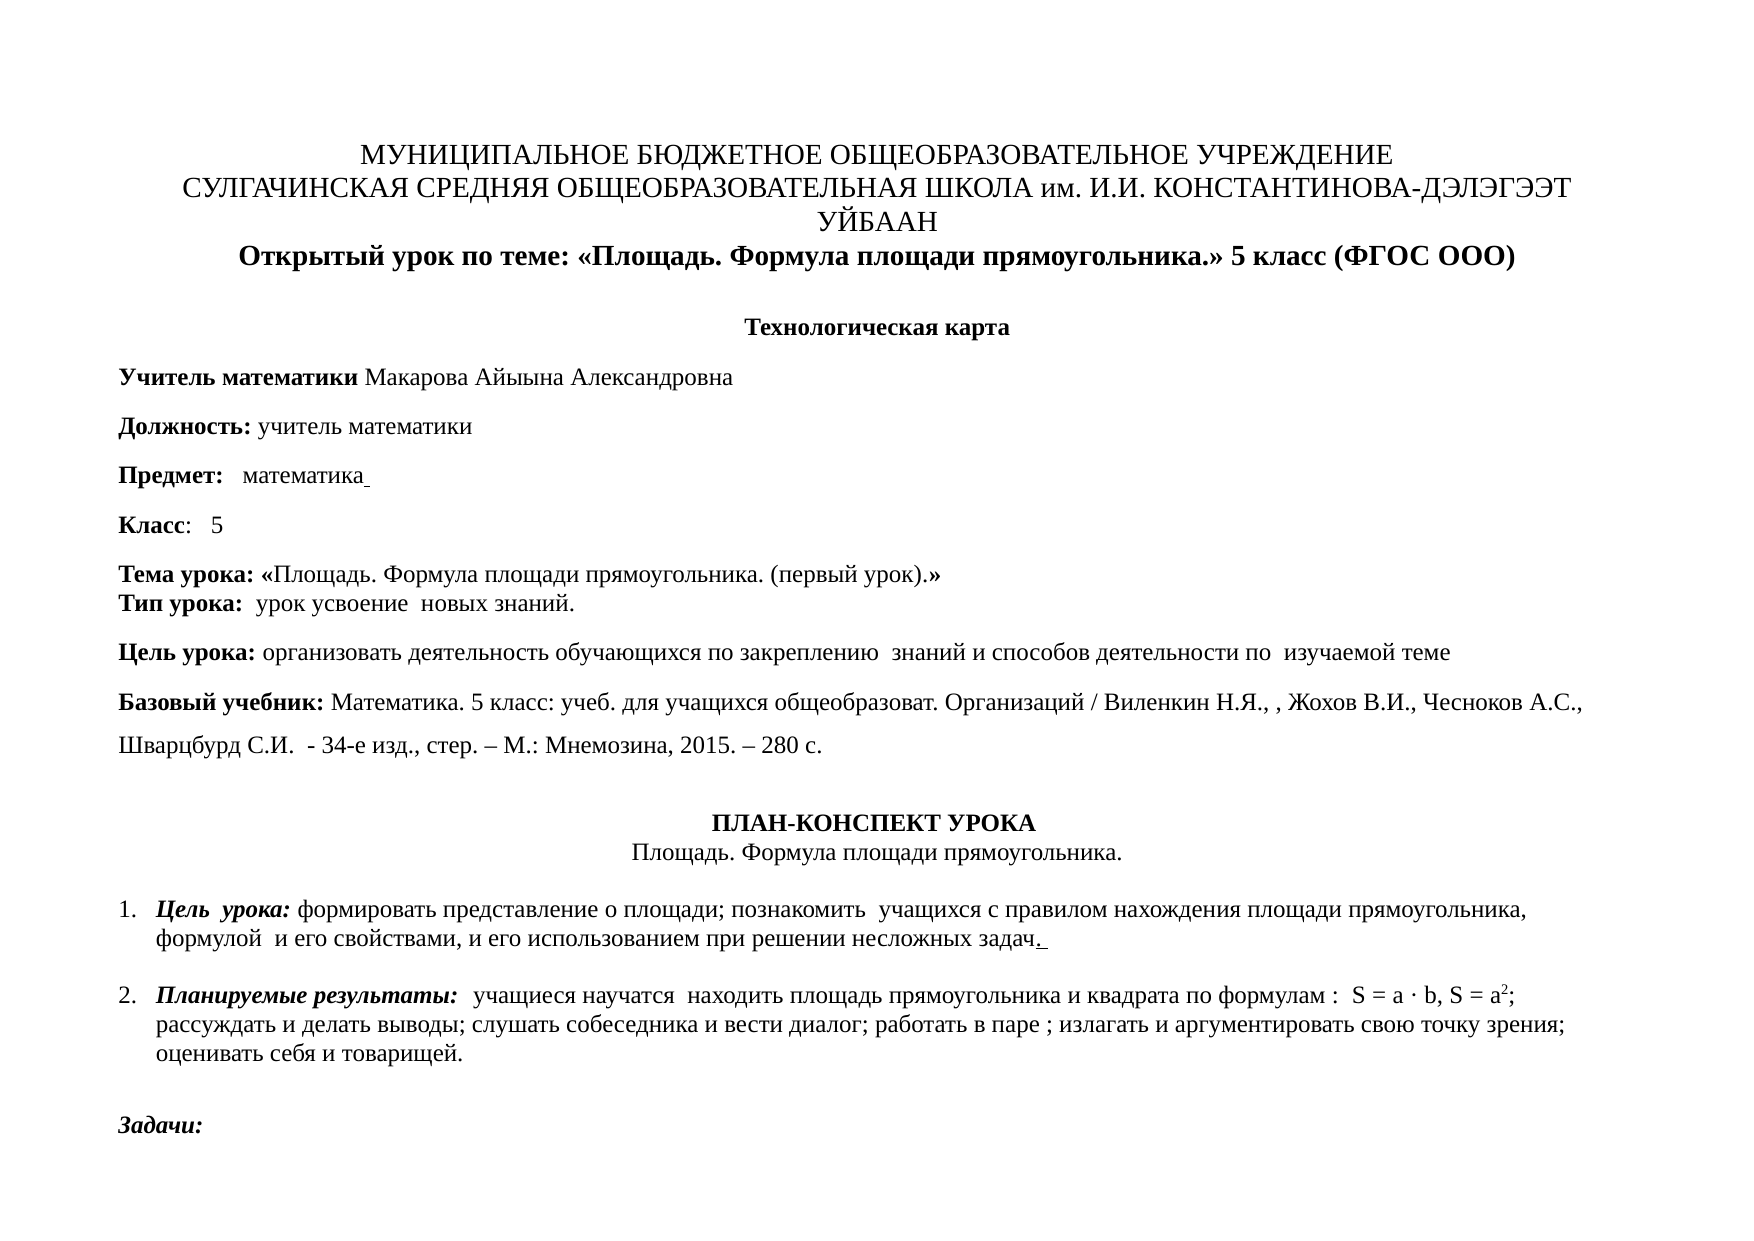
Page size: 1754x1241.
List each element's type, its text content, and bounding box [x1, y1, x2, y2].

text Открытый урок по теме: «Площадь. Формула площади прямоугольника.» 5 класс (ФГОС ООО) [118, 238, 1636, 271]
text Базовый учебник: Математика. 5 класс: учеб. для учащихся общеобразоват. Организаций / Виленкин Н.Я., , Жохов В.И., Чесноков А.С., Шварцбурд С.И. - 34-е изд., стер. – М.: Мнемозина, 2015. – 280 с. [118, 687, 1636, 759]
text Задачи: [118, 1110, 1589, 1139]
text Технологическая карта [118, 312, 1636, 341]
text Класс: 5 [118, 510, 1636, 539]
text Тип урока: урок усвоение новых знаний. [118, 588, 1636, 617]
text Тема урока: «Площадь. Формула площади прямоугольника. (первый урок).» [118, 559, 1636, 588]
text Учитель математики Макарова Айыына Александровна [118, 362, 1636, 391]
text Цель урока: организовать деятельность обучающихся по закреплению знаний и способов деятельности по изучаемой теме [118, 637, 1636, 666]
text МУНИЦИПАЛЬНОЕ БЮДЖЕТНОЕ ОБЩЕОБРАЗОВАТЕЛЬНОЕ УЧРЕЖДЕНИЕ [118, 137, 1636, 171]
list Планируемые результаты: учащиеся научатся находить площадь прямоугольника и квадрата по формулам : S = a · b, S = a2; рассуждать и делать выводы; слушать собеседника и вести диалог; работать в паре ; излагать и аргументировать свою точку зрения; оценивать себя и товарищей. [118, 981, 1636, 1067]
list Цель урока: формировать представление о площади; познакомить учащихся с правилом нахождения площади прямоугольника, формулой и его свойствами, и его использованием при решении несложных задач. [118, 894, 1636, 952]
text СУЛГАЧИНСКАЯ СРЕДНЯЯ ОБЩЕОБРАЗОВАТЕЛЬНАЯ ШКОЛА им. И.И. КОНСТАНТИНОВА-ДЭЛЭГЭЭТ УЙБААН [118, 171, 1636, 238]
text Должность: учитель математики [118, 411, 1636, 440]
text Предмет: математика [118, 461, 1636, 489]
text ПЛАН-КОНСПЕКТ УРОКА Площадь. Формула площади прямоугольника. [118, 808, 1636, 866]
